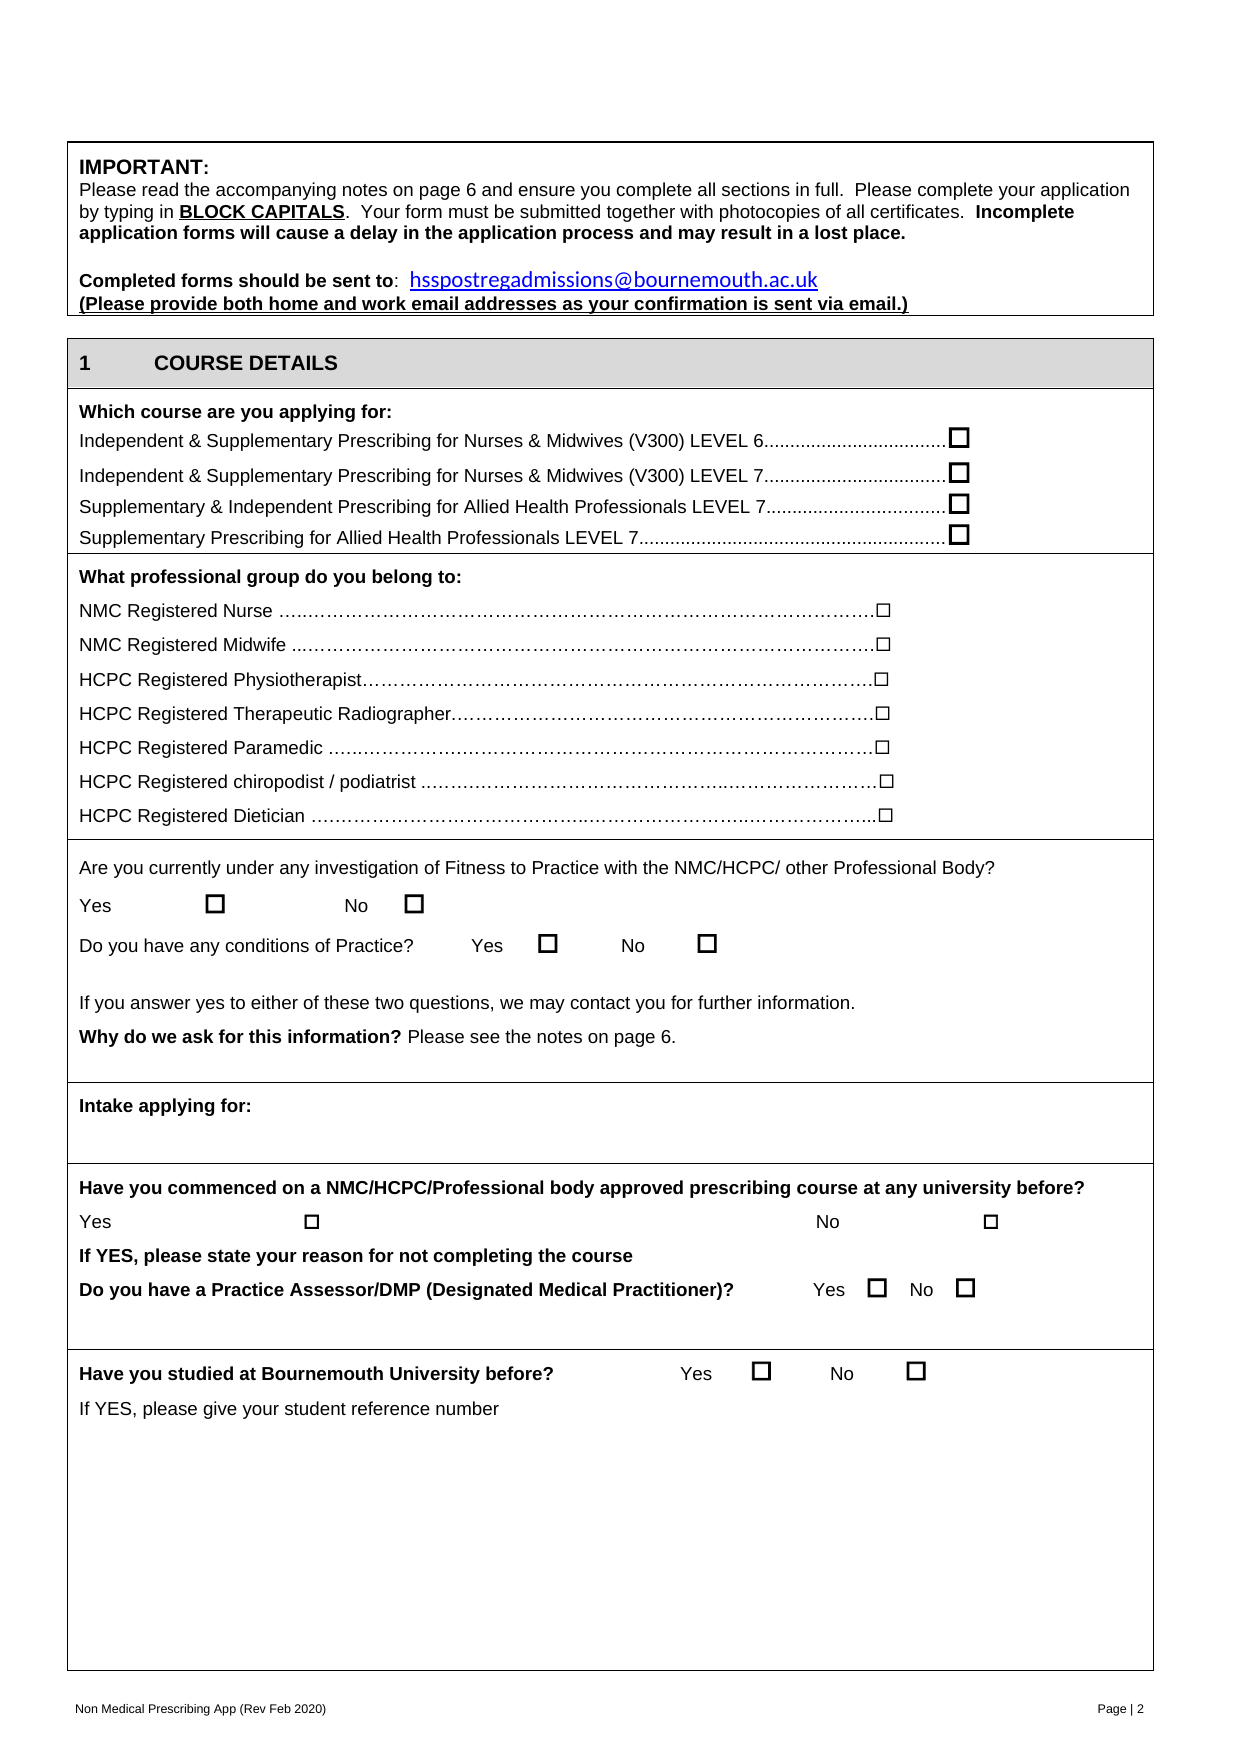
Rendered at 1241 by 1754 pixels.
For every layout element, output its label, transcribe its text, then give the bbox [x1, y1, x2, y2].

table_cell Have you commenced on a NMC/HCPC/Professional body approved prescribing course at any university before? Yes No If YES, please state your reason for not completing the course Do you have a Practice Assessor/DMP (Designated Medical Practitioner)? Yes No [68, 1164, 1153, 1349]
table_header IMPORTANT: Please read the accompanying notes on page 6 and ensure you complete all sections in full. Please complete your application by typing in BLOCK CAPITALS. Your form must be submitted together with photocopies of all certificates. Incomplete application forms will cause a delay in the application process and may result in a lost place. Completed forms should be sent to: hsspostregadmissions@bournemouth.ac.uk (Please provide both home and work email addresses as your confirmation is sent via email.) [68, 143, 1153, 315]
table_cell Which course are you applying for: Independent & Supplementary Prescribing for Nurses & Midwives (V300) LEVEL 6 Independent & Supplementary Prescribing for Nurses & Midwives (V300) LEVEL 7 Supplementary & Independent Prescribing for Allied Health Professionals LEVEL 7 Supplementary Prescribing for Allied Health Professionals LEVEL 7 [68, 389, 1153, 552]
table_cell Are you currently under any investigation of Fitness to Practice with the NMC/HCPC/ other Professional Body? Yes No Do you have any conditions of Practice? Yes No If you answer yes to either of these two questions, we may contact you for further information. Why do we ask for this information? Please see the notes on page 6. [68, 840, 1153, 1082]
table_cell Have you studied at Bournemouth University before? Yes No If YES, please give your student reference number [68, 1350, 1153, 1670]
table_cell What professional group do you belong to: NMC Registered Nurse …..………………………………………………………………………………. NMC Registered Midwife ...………………………………………………………………………………. HCPC Registered Physiotherapist………………………………………………………………………. HCPC Registered Therapeutic Radiographer.…………………………………………………………. HCPC Registered Paramedic .…..…………….………………………………………………………… HCPC Registered chiropodist / podiatrist ..…….…………………………………..…………………… HCPC Registered Dietician ….…………………………………..……………………..………………... [68, 554, 1153, 839]
table_cell Intake applying for: [68, 1083, 1153, 1163]
table_header 1 COURSE DETAILS [68, 339, 1153, 387]
